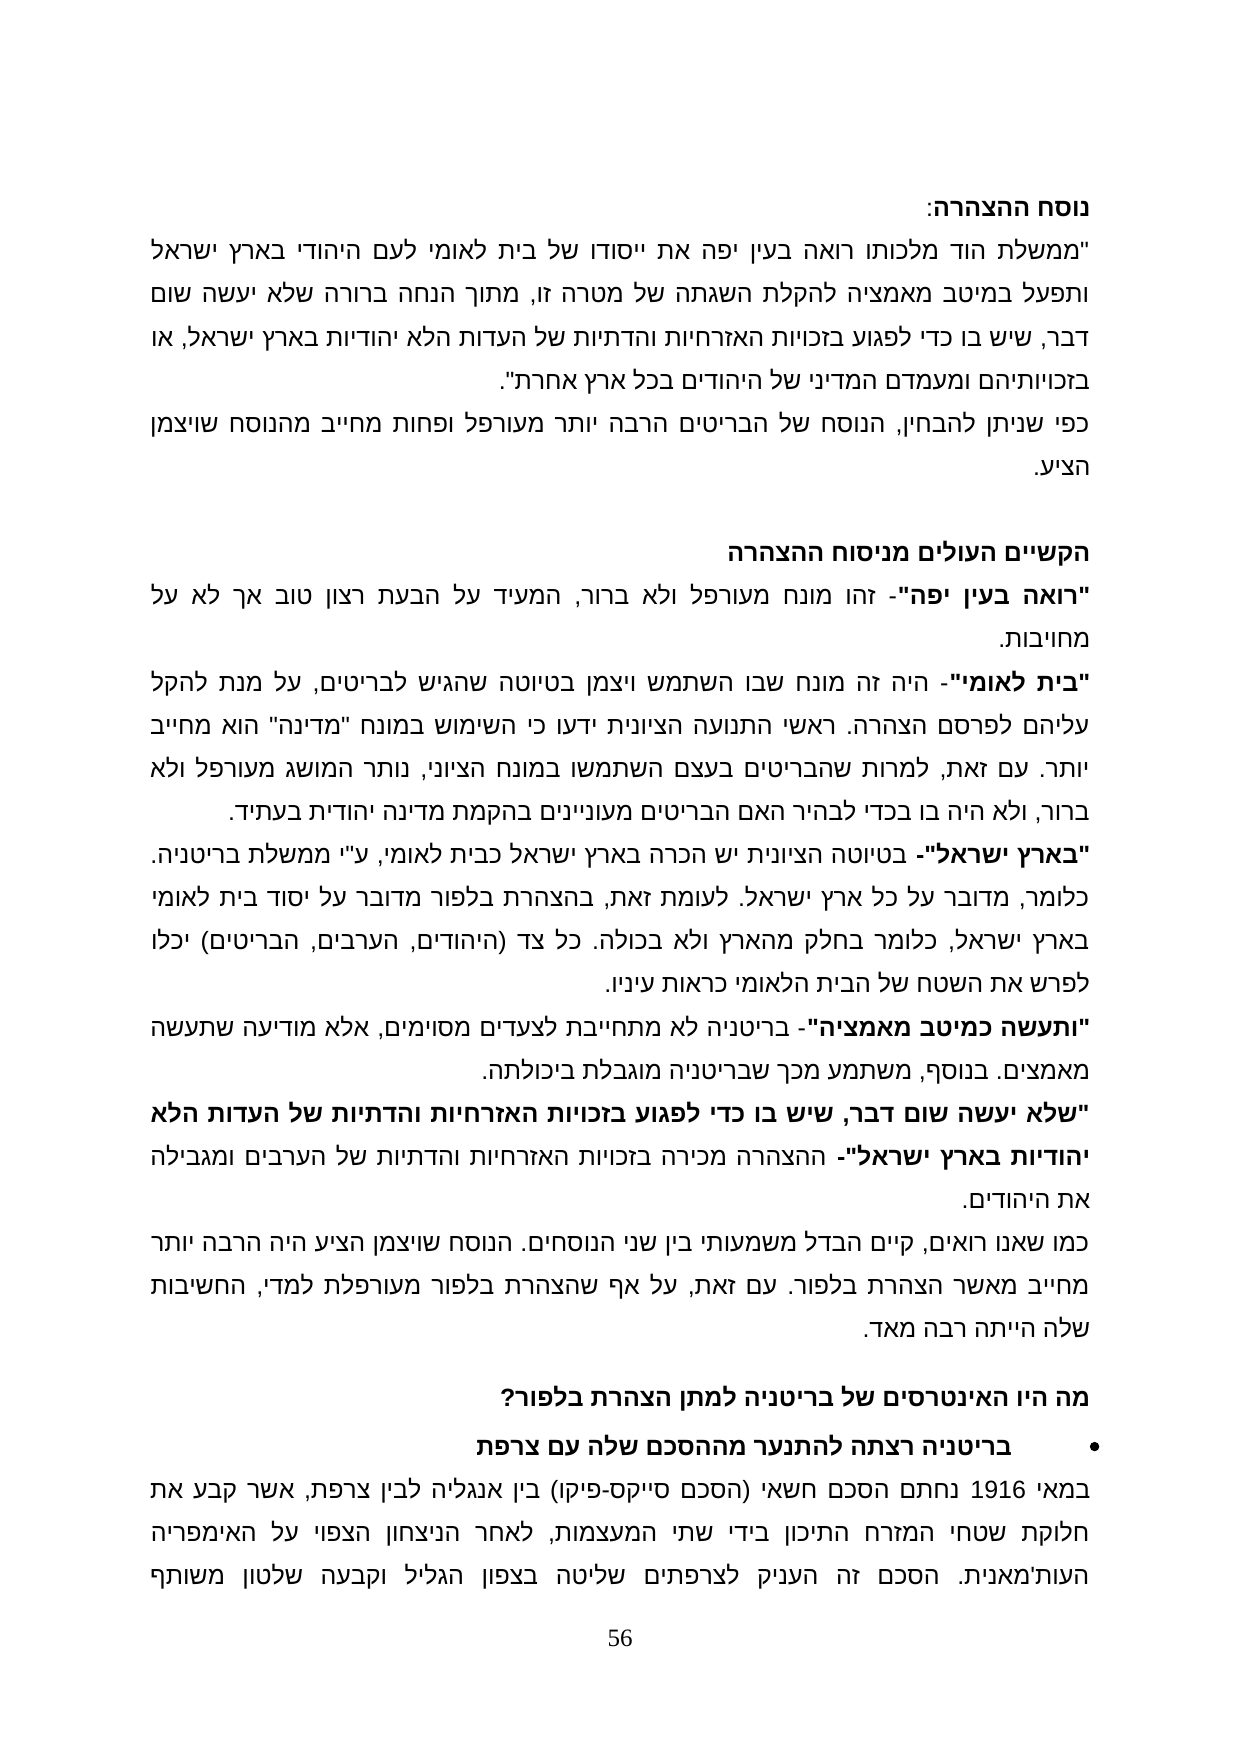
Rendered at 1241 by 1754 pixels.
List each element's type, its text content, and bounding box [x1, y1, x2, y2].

text כמו שאנו רואים, קיים הבדל משמעותי בין שני הנוסחים. הנוסח שויצמן הציע היה הרבה יותר מחייב מאשר הצהרת בלפור. עם זאת, על אף שהצהרת בלפור מעורפלת למדי, החשיבות שלה הייתה רבה מאד. [150, 1228, 1090, 1343]
text כפי שניתן להבחין, הנוסח של הבריטים הרבה יותר מעורפל ופחות מחייב מהנוסח שויצמן הציע. [150, 409, 1090, 481]
text הקשיים העולים מניסוח ההצהרה [150, 538, 1090, 567]
text "ממשלת הוד מלכותו רואה בעין יפה את ייסודו של בית לאומי לעם היהודי בארץ ישראל ותפעל במיטב מאמציה להקלת השגתה של מטרה זו, מתוך הנחה ברורה שלא יעשה שום דבר, שיש בו כדי לפגוע בזכויות האזרחיות והדתיות של העדות הלא יהודיות בארץ ישראל, או בזכויותיהם ומעמדם המדיני של היהודים בכל ארץ אחרת". [150, 236, 1090, 394]
text "שלא יעשה שום דבר, שיש בו כדי לפגוע בזכויות האזרחיות והדתיות של העדות הלא יהודיות בארץ ישראל"- ההצהרה מכירה בזכויות האזרחיות והדתיות של הערבים ומגבילה את היהודים. [150, 1099, 1090, 1214]
list בריטניה רצתה להתנער מההסכם שלה עם צרפת [150, 1432, 1090, 1461]
text "בארץ ישראל"- בטיוטה הציונית יש הכרה בארץ ישראל כבית לאומי, ע"י ממשלת בריטניה. כלומר, מדובר על כל ארץ ישראל. לעומת זאת, בהצהרת בלפור מדובר על יסוד בית לאומי בארץ ישראל, כלומר בחלק מהארץ ולא בכולה. כל צד (היהודים, הערבים, הבריטים) יכלו לפרש את השטח של הבית הלאומי כראות עיניו. [150, 840, 1090, 998]
text "בית לאומי"- היה זה מונח שבו השתמש ויצמן בטיוטה שהגיש לבריטים, על מנת להקל עליהם לפרסם הצהרה. ראשי התנועה הציונית ידעו כי השימוש במונח "מדינה" הוא מחייב יותר. עם זאת, למרות שהבריטים בעצם השתמשו במונח הציוני, נותר המושג מעורפל ולא ברור, ולא היה בו בכדי לבהיר האם הבריטים מעוניינים בהקמת מדינה יהודית בעתיד. [150, 667, 1090, 826]
text "ותעשה כמיטב מאמציה"- בריטניה לא מתחייבת לצעדים מסוימים, אלא מודיעה שתעשה מאמצים. בנוסף, משתמע מכך שבריטניה מוגבלת ביכולתה. [150, 1012, 1090, 1084]
text נוסח ההצהרה: [150, 193, 1090, 222]
text "רואה בעין יפה"- זהו מונח מעורפל ולא ברור, המעיד על הבעת רצון טוב אך לא על מחויבות. [150, 581, 1090, 653]
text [150, 1475, 1090, 1590]
subtitle מה היו האינטרסים של בריטניה למתן הצהרת בלפור? [150, 1382, 1090, 1411]
